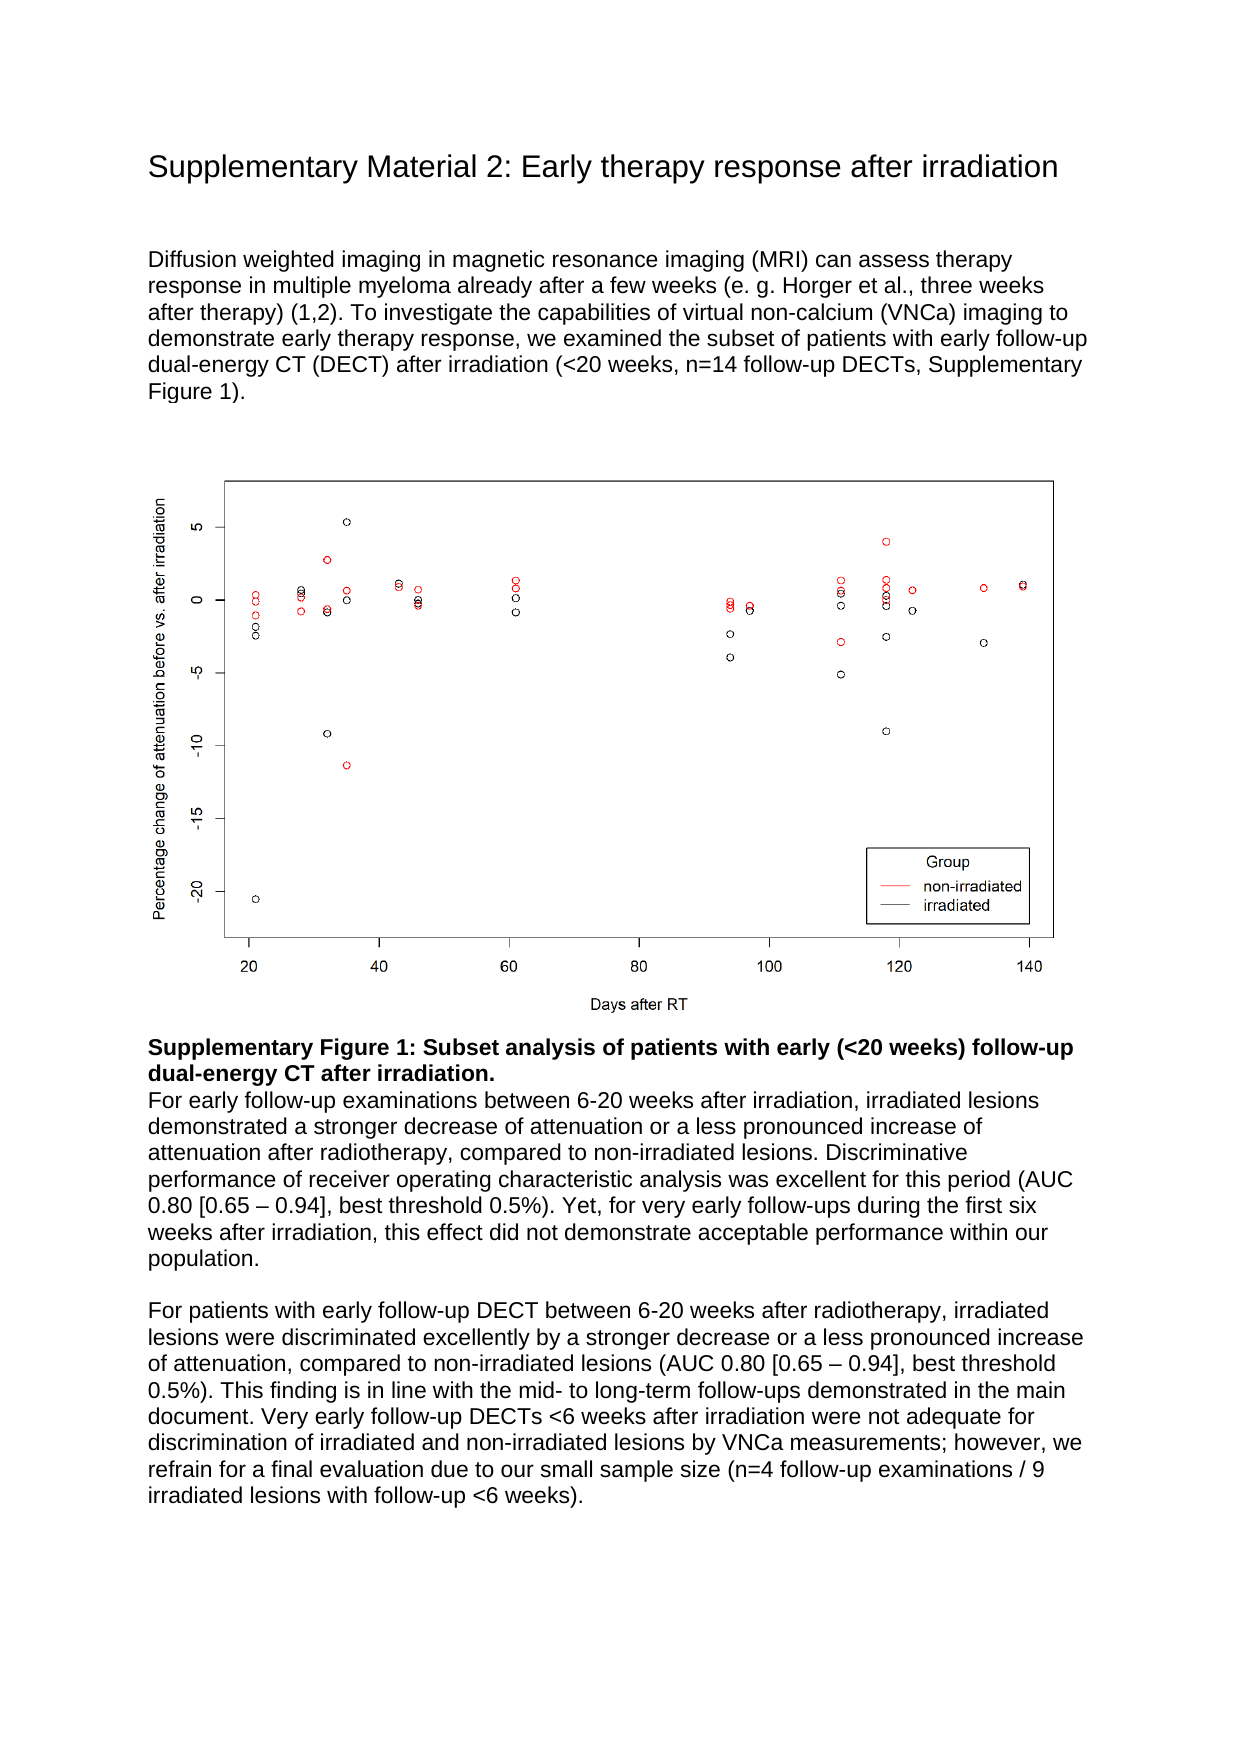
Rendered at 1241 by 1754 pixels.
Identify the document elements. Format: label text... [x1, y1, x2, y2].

picture [147, 403, 1093, 1034]
text For patients with early follow-up DECT between 6-20 weeks after radiotherapy, irradiated lesions were discriminated excellently by a stronger decrease or a less pronounced increase of attenuation, compared to non-irradiated lesions (AUC 0.80 [0.65 – 0.94], best threshold 0.5%). This finding is in line with the mid- to long-term follow-ups demonstrated in the main document. Very early follow-up DECTs <6 weeks after irradiation were not adequate for discrimination of irradiated and non-irradiated lesions by VNCa measurements; however, we refrain for a final evaluation due to our small sample size (n=4 follow-up examinations / 9 irradiated lesions with follow-up <6 weeks). [148, 1297, 1093, 1508]
text Diffusion weighted imaging in magnetic resonance imaging (MRI) can assess therapy response in multiple myeloma already after a few weeks (e. g. Horger et al., three weeks after therapy) (1,2). To investigate the capabilities of virtual non-calcium (VNCa) imaging to demonstrate early therapy response, we examined the subset of patients with early follow-up dual-energy CT (DECT) after irradiation (<20 weeks, n=14 follow-up DECTs, Supplementary Figure 1). [148, 246, 1093, 403]
text Supplementary Figure 1: Subset analysis of patients with early (<20 weeks) follow-up dual-energy CT after irradiation. [148, 1034, 1093, 1087]
text Supplementary Material 2: Early therapy response after irradiation [148, 148, 1093, 183]
text For early follow-up examinations between 6-20 weeks after irradiation, irradiated lesions demonstrated a stronger decrease of attenuation or a less pronounced increase of attenuation after radiotherapy, compared to non-irradiated lesions. Discriminative performance of receiver operating characteristic analysis was excellent for this period (AUC 0.80 [0.65 – 0.94], best threshold 0.5%). Yet, for very early follow-ups during the first six weeks after irradiation, this effect did not demonstrate acceptable performance within our population. [148, 1087, 1093, 1271]
